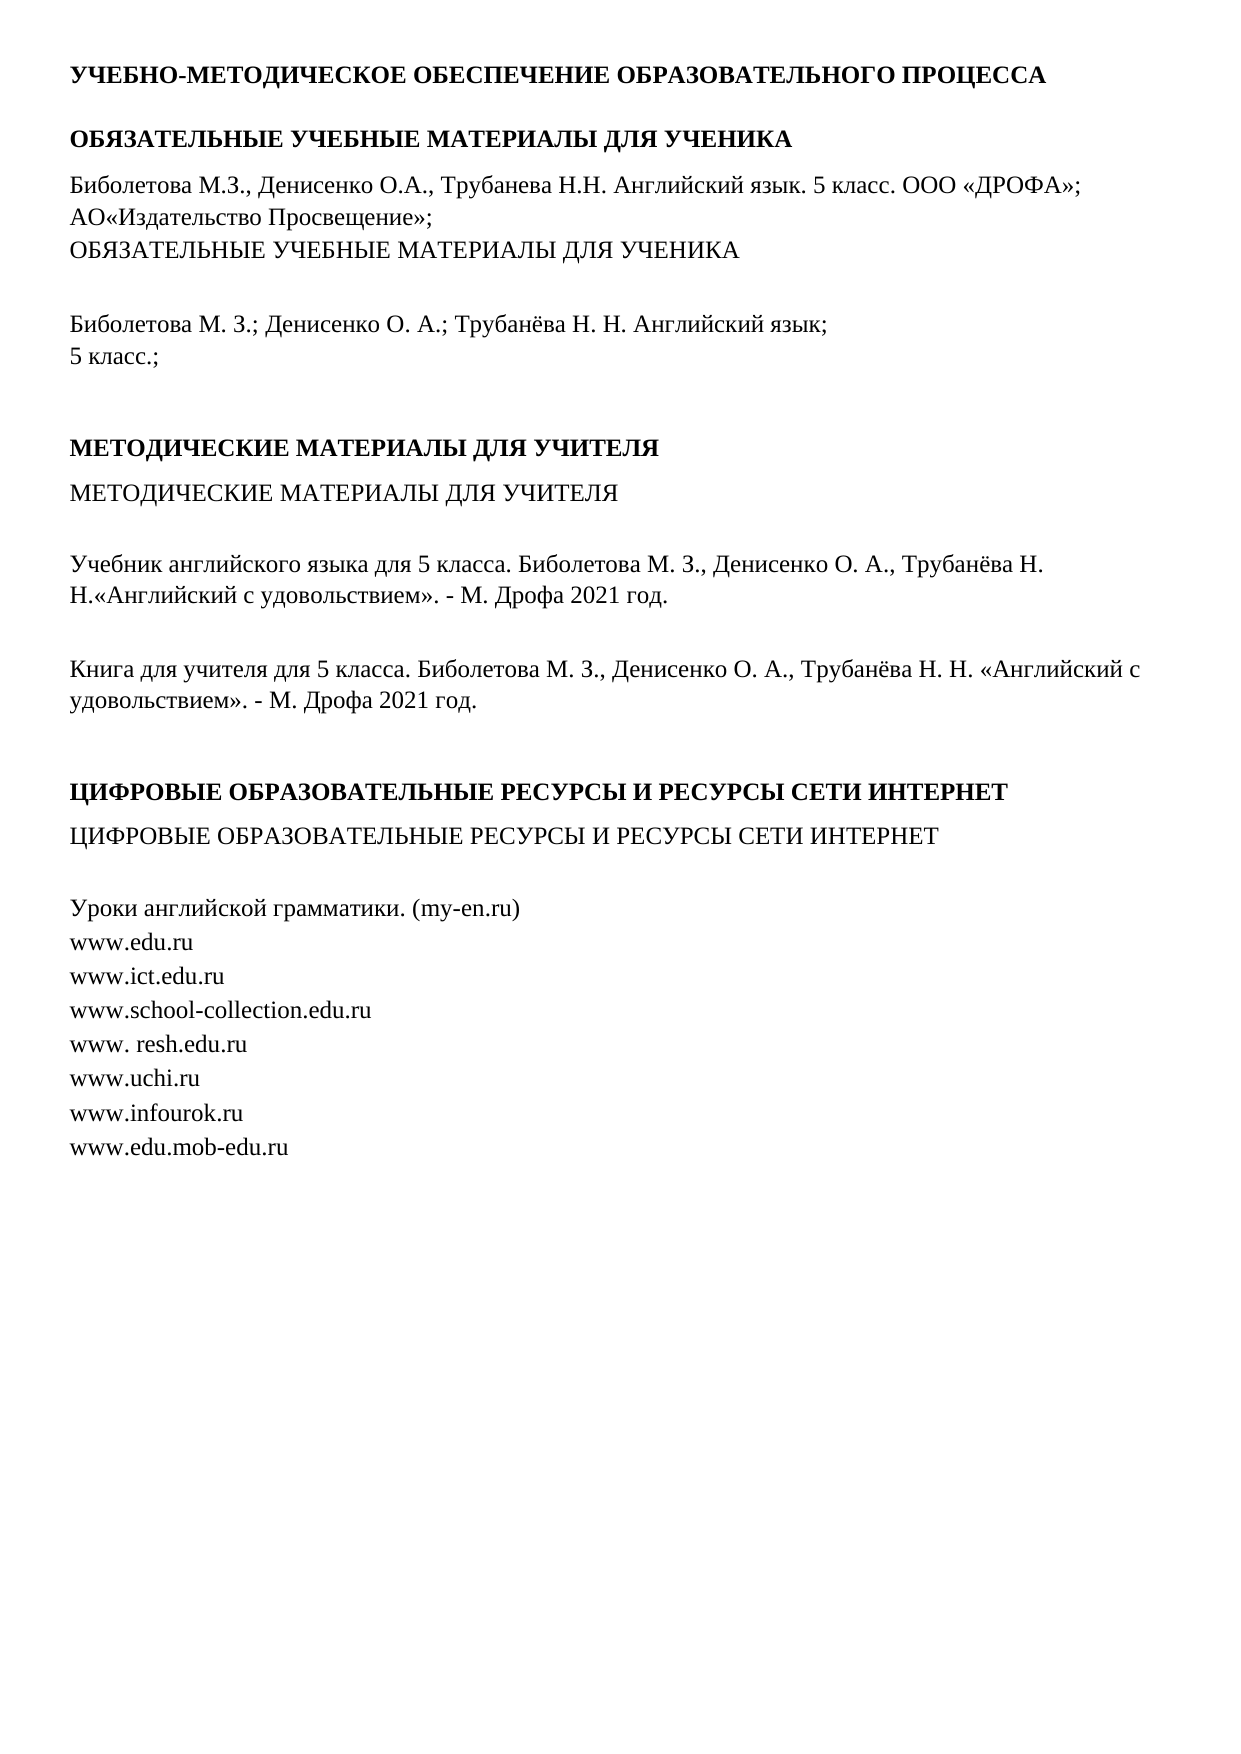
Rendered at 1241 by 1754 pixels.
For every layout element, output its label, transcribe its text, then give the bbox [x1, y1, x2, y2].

text ЦИФРОВЫЕ ОБРАЗОВАТЕЛЬНЫЕ РЕСУРСЫ И РЕСУРСЫ СЕТИ ИНТЕРНЕТ [69, 823, 1172, 850]
text МЕТОДИЧЕСКИЕ МАТЕРИАЛЫ ДЛЯ УЧИТЕЛЯ [69, 434, 1172, 462]
text Книга для учителя для 5 класса. Биболетова М. З., Денисенко О. А., Трубанёва Н. Н. «Английский с удовольствием». - М. Дрофа 2021 год. [69, 654, 1142, 714]
text Учебник английского языка для 5 класса. Биболетова М. З., Денисенко О. А., Трубанёва Н. Н.«Английский с удовольствием». - М. Дрофа 2021 год. [69, 549, 1052, 609]
text ЦИФРОВЫЕ ОБРАЗОВАТЕЛЬНЫЕ РЕСУРСЫ И РЕСУРСЫ СЕТИ ИНТЕРНЕТ [69, 778, 1172, 806]
text УЧЕБНО-МЕТОДИЧЕСКОЕ ОБЕСПЕЧЕНИЕ ОБРАЗОВАТЕЛЬНОГО ПРОЦЕССА [69, 62, 1172, 89]
text Биболетова М. З.; Денисенко О. А.; Трубанёва Н. Н. Английский язык; 5 класс.; [69, 309, 842, 369]
text ОБЯЗАТЕЛЬНЫЕ УЧЕБНЫЕ МАТЕРИАЛЫ ДЛЯ УЧЕНИКА [69, 125, 1172, 153]
text Уроки английской грамматики. (my-en.ru) www.edu.ru www.ict.edu.ru www.school-collection.edu.ru www. resh.edu.ru www.uchi.ru www.infourok.ru www.edu.mob-edu.ru [69, 893, 527, 1161]
text Биболетова М.З., Денисенко О.А., Трубанева Н.Н. Английский язык. 5 класс. ООО «ДРОФА»; АО«Издательство Просвещение»; ОБЯЗАТЕЛЬНЫЕ УЧЕБНЫЕ МАТЕРИАЛЫ ДЛЯ УЧЕНИКА [69, 170, 1127, 263]
text МЕТОДИЧЕСКИЕ МАТЕРИАЛЫ ДЛЯ УЧИТЕЛЯ [69, 479, 1172, 507]
